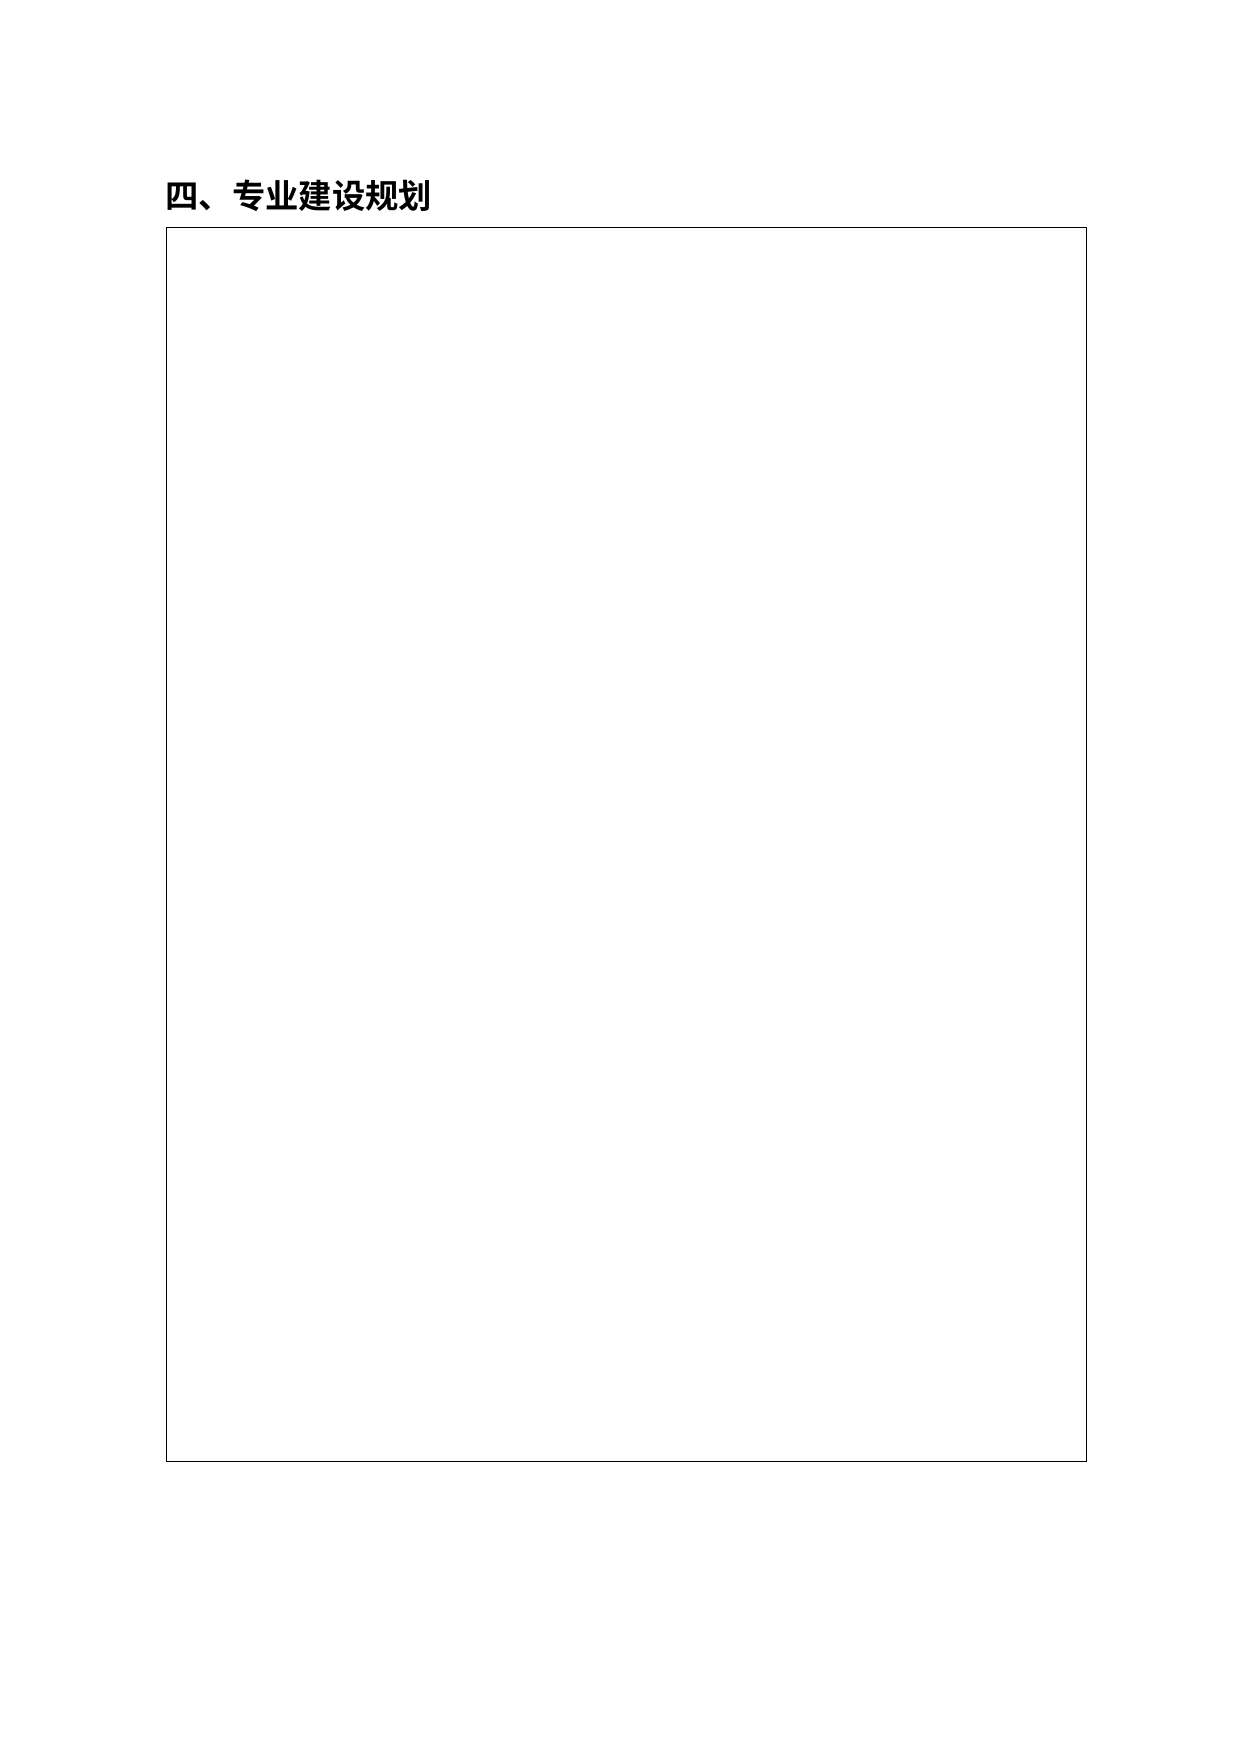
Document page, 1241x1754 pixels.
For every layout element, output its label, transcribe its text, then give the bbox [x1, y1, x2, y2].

table_header [167, 228, 1086, 1461]
text 四、专业建设规划 [165, 162, 1087, 227]
